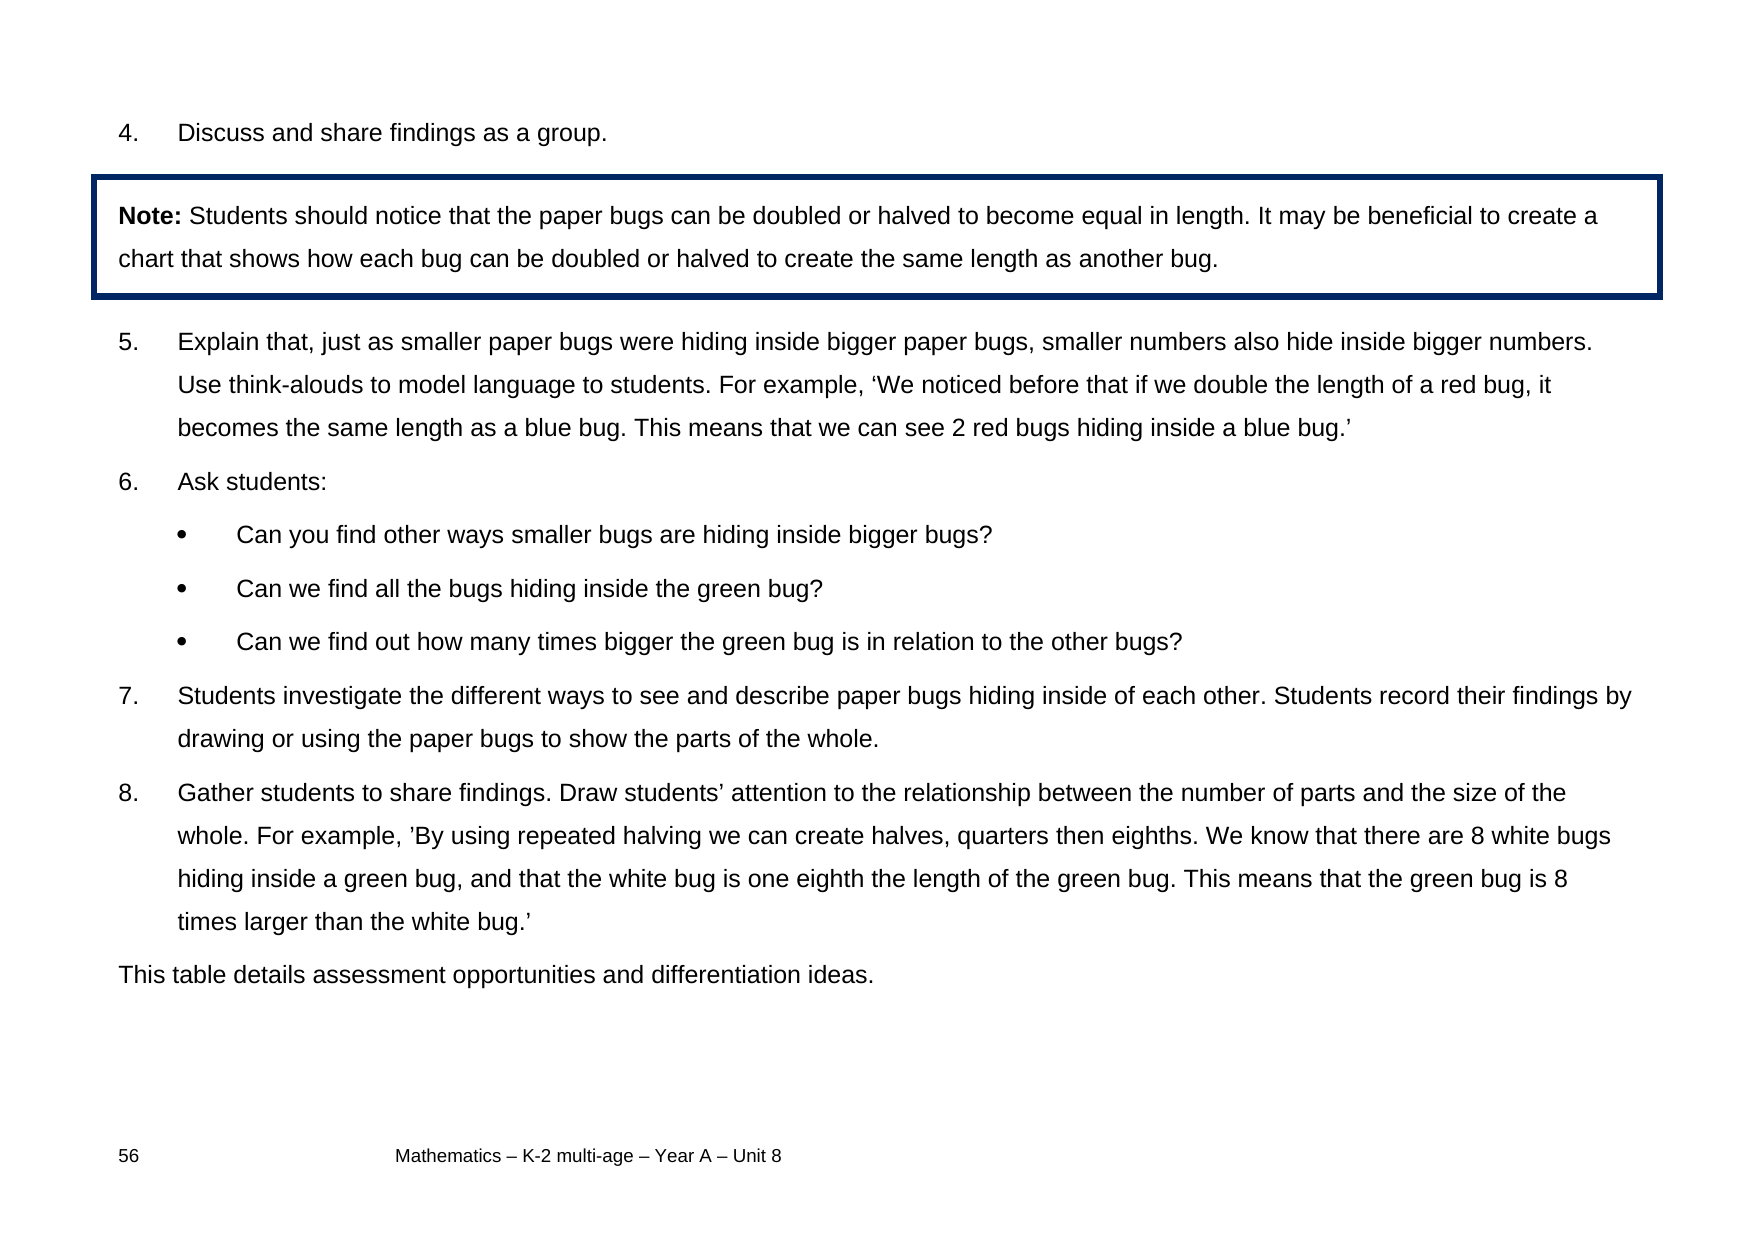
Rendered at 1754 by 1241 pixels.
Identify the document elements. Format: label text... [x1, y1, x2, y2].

list Can we find all the bugs hiding inside the green bug? [177, 574, 1636, 602]
list Can we find out how many times bigger the green bug is in relation to the other bugs? [177, 627, 1636, 656]
text This table details assessment opportunities and differentiation ideas. [118, 961, 1636, 989]
text Note: Students should notice that the paper bugs can be doubled or halved to become equal in length. It may be beneficial to create a chart that shows how each bug can be doubled or halved to create the same length as another bug. [97, 180, 1657, 293]
list Students investigate the different ways to see and describe paper bugs hiding inside of each other. Students record their findings by drawing or using the paper bugs to show the parts of the whole. [118, 681, 1636, 753]
list Discuss and share findings as a group. [118, 118, 1636, 147]
list Ask students: [118, 466, 1636, 495]
list Can you find other ways smaller bugs are hiding inside bigger bugs? [177, 520, 1636, 549]
list Gather students to share findings. Draw students’ attention to the relationship between the number of parts and the size of the whole. For example, ’By using repeated halving we can create halves, quarters then eighths. We know that there are 8 white bugs hiding inside a green bug, and that the white bug is one eighth the length of the green bug. This means that the green bug is 8 times larger than the white bug.’ [118, 778, 1636, 936]
list Explain that, just as smaller paper bugs were hiding inside bigger paper bugs, smaller numbers also hide inside bigger numbers. Use think-alouds to model language to students. For example, ‘We noticed before that if we double the length of a red bug, it becomes the same length as a blue bug. This means that we can see 2 red bugs hiding inside a blue bug.’ [118, 327, 1636, 442]
